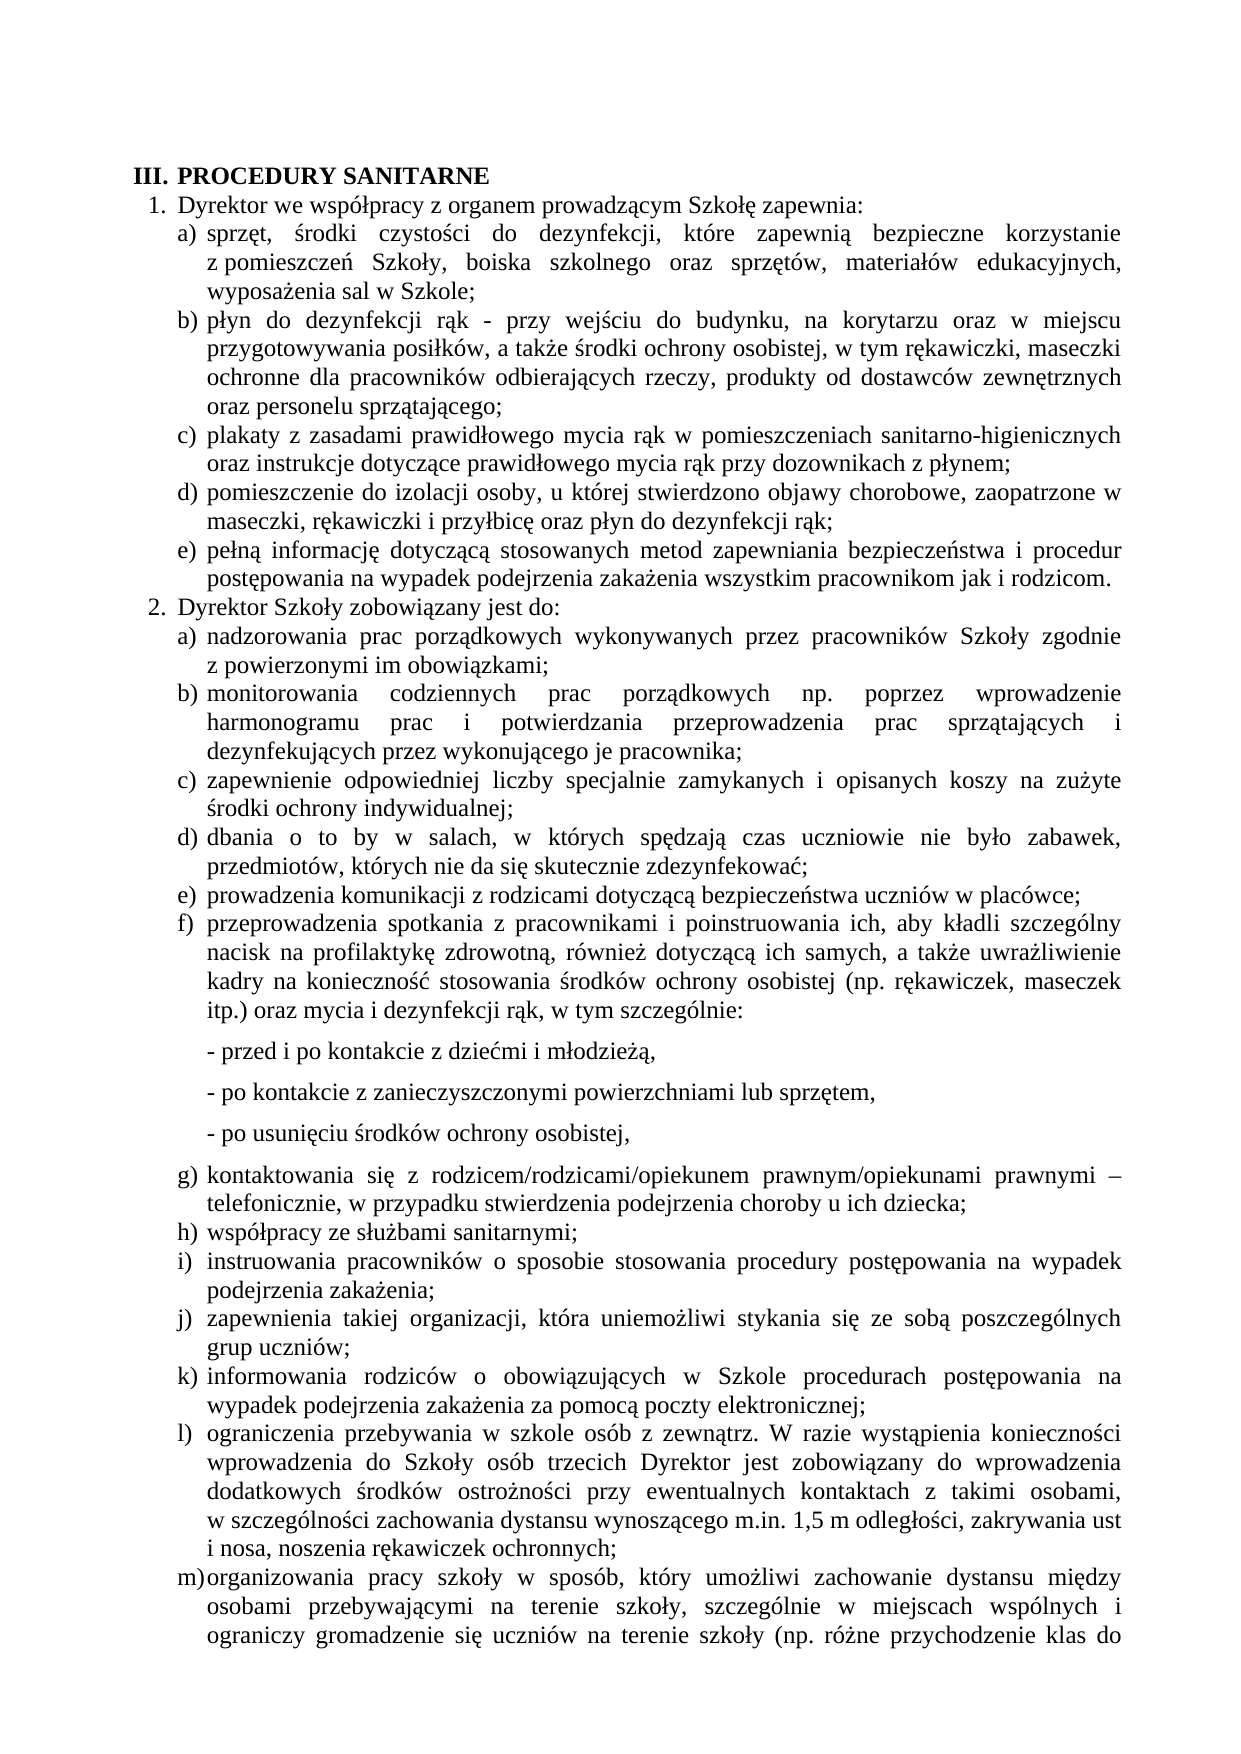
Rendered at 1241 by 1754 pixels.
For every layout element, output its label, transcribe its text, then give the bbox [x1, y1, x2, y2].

list współpracy ze służbami sanitarnymi; [177, 1217, 1122, 1246]
list nadzorowania prac porządkowych wykonywanych przez pracowników Szkoły zgodnie z powierzonymi im obowiązkami; [177, 621, 1122, 678]
list pełną informację dotyczącą stosowanych metod zapewniania bezpieczeństwa i procedur postępowania na wypadek podejrzenia zakażenia wszystkim pracownikom jak i rodzicom. [177, 535, 1122, 592]
list monitorowania codziennych prac porządkowych np. poprzez wprowadzenie harmonogramu prac i potwierdzania przeprowadzenia prac sprzątających i dezynfekujących przez wykonującego je pracownika; [177, 678, 1122, 765]
list kontaktowania się z rodzicem/rodzicami/opiekunem prawnym/opiekunami prawnymi – telefonicznie, w przypadku stwierdzenia podejrzenia choroby u ich dziecka; [177, 1160, 1122, 1217]
list płyn do dezynfekcji rąk - przy wejściu do budynku, na korytarzu oraz w miejscu przygotowywania posiłków, a także środki ochrony osobistej, w tym rękawiczki, maseczki ochronne dla pracowników odbierających rzeczy, produkty od dostawców zewnętrznych oraz personelu sprzątającego; [177, 305, 1122, 420]
list sprzęt, środki czystości do dezynfekcji, które zapewnią bezpieczne korzystanie z pomieszczeń Szkoły, boiska szkolnego oraz sprzętów, materiałów edukacyjnych, wyposażenia sal w Szkole; [177, 218, 1122, 305]
list Dyrektor we współpracy z organem prowadzącym Szkołę zapewnia: [148, 190, 1122, 218]
list przeprowadzenia spotkania z pracownikami i poinstruowania ich, aby kładli szczególny nacisk na profilaktykę zdrowotną, również dotyczącą ich samych, a także uwrażliwienie kadry na konieczność stosowania środków ochrony osobistej (np. rękawiczek, maseczek itp.) oraz mycia i dezynfekcji rąk, w tym szczególnie: [177, 908, 1122, 1023]
text - przed i po kontakcie z dziećmi i młodzieżą, [207, 1036, 1122, 1065]
list pomieszczenie do izolacji osoby, u której stwierdzono objawy chorobowe, zaopatrzone w maseczki, rękawiczki i przyłbicę oraz płyn do dezynfekcji rąk; [177, 477, 1122, 535]
text - po kontakcie z zanieczyszczonymi powierzchniami lub sprzętem, [207, 1077, 1122, 1106]
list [177, 1562, 1122, 1648]
list Dyrektor Szkoły zobowiązany jest do: [148, 592, 1122, 621]
list zapewnienia takiej organizacji, która uniemożliwi stykania się ze sobą poszczególnych grup uczniów; [177, 1303, 1122, 1361]
text - po usunięciu środków ochrony osobistej, [207, 1118, 1122, 1147]
list instruowania pracowników o sposobie stosowania procedury postępowania na wypadek podejrzenia zakażenia; [177, 1246, 1122, 1303]
list PROCEDURY SANITARNE [133, 161, 1122, 190]
list ograniczenia przebywania w szkole osób z zewnątrz. W razie wystąpienia konieczności wprowadzenia do Szkoły osób trzecich Dyrektor jest zobowiązany do wprowadzenia dodatkowych środków ostrożności przy ewentualnych kontaktach z takimi osobami, w szczególności zachowania dystansu wynoszącego m.in. 1,5 m odległości, zakrywania ust i nosa, noszenia rękawiczek ochronnych; [177, 1418, 1122, 1562]
list informowania rodziców o obowiązujących w Szkole procedurach postępowania na wypadek podejrzenia zakażenia za pomocą poczty elektronicznej; [177, 1361, 1122, 1418]
list dbania o to by w salach, w których spędzają czas uczniowie nie było zabawek, przedmiotów, których nie da się skutecznie zdezynfekować; [177, 822, 1122, 880]
list plakaty z zasadami prawidłowego mycia rąk w pomieszczeniach sanitarno-higienicznych oraz instrukcje dotyczące prawidłowego mycia rąk przy dozownikach z płynem; [177, 420, 1122, 477]
list prowadzenia komunikacji z rodzicami dotyczącą bezpieczeństwa uczniów w placówce; [177, 880, 1122, 908]
list zapewnienie odpowiedniej liczby specjalnie zamykanych i opisanych koszy na zużyte środki ochrony indywidualnej; [177, 765, 1122, 822]
